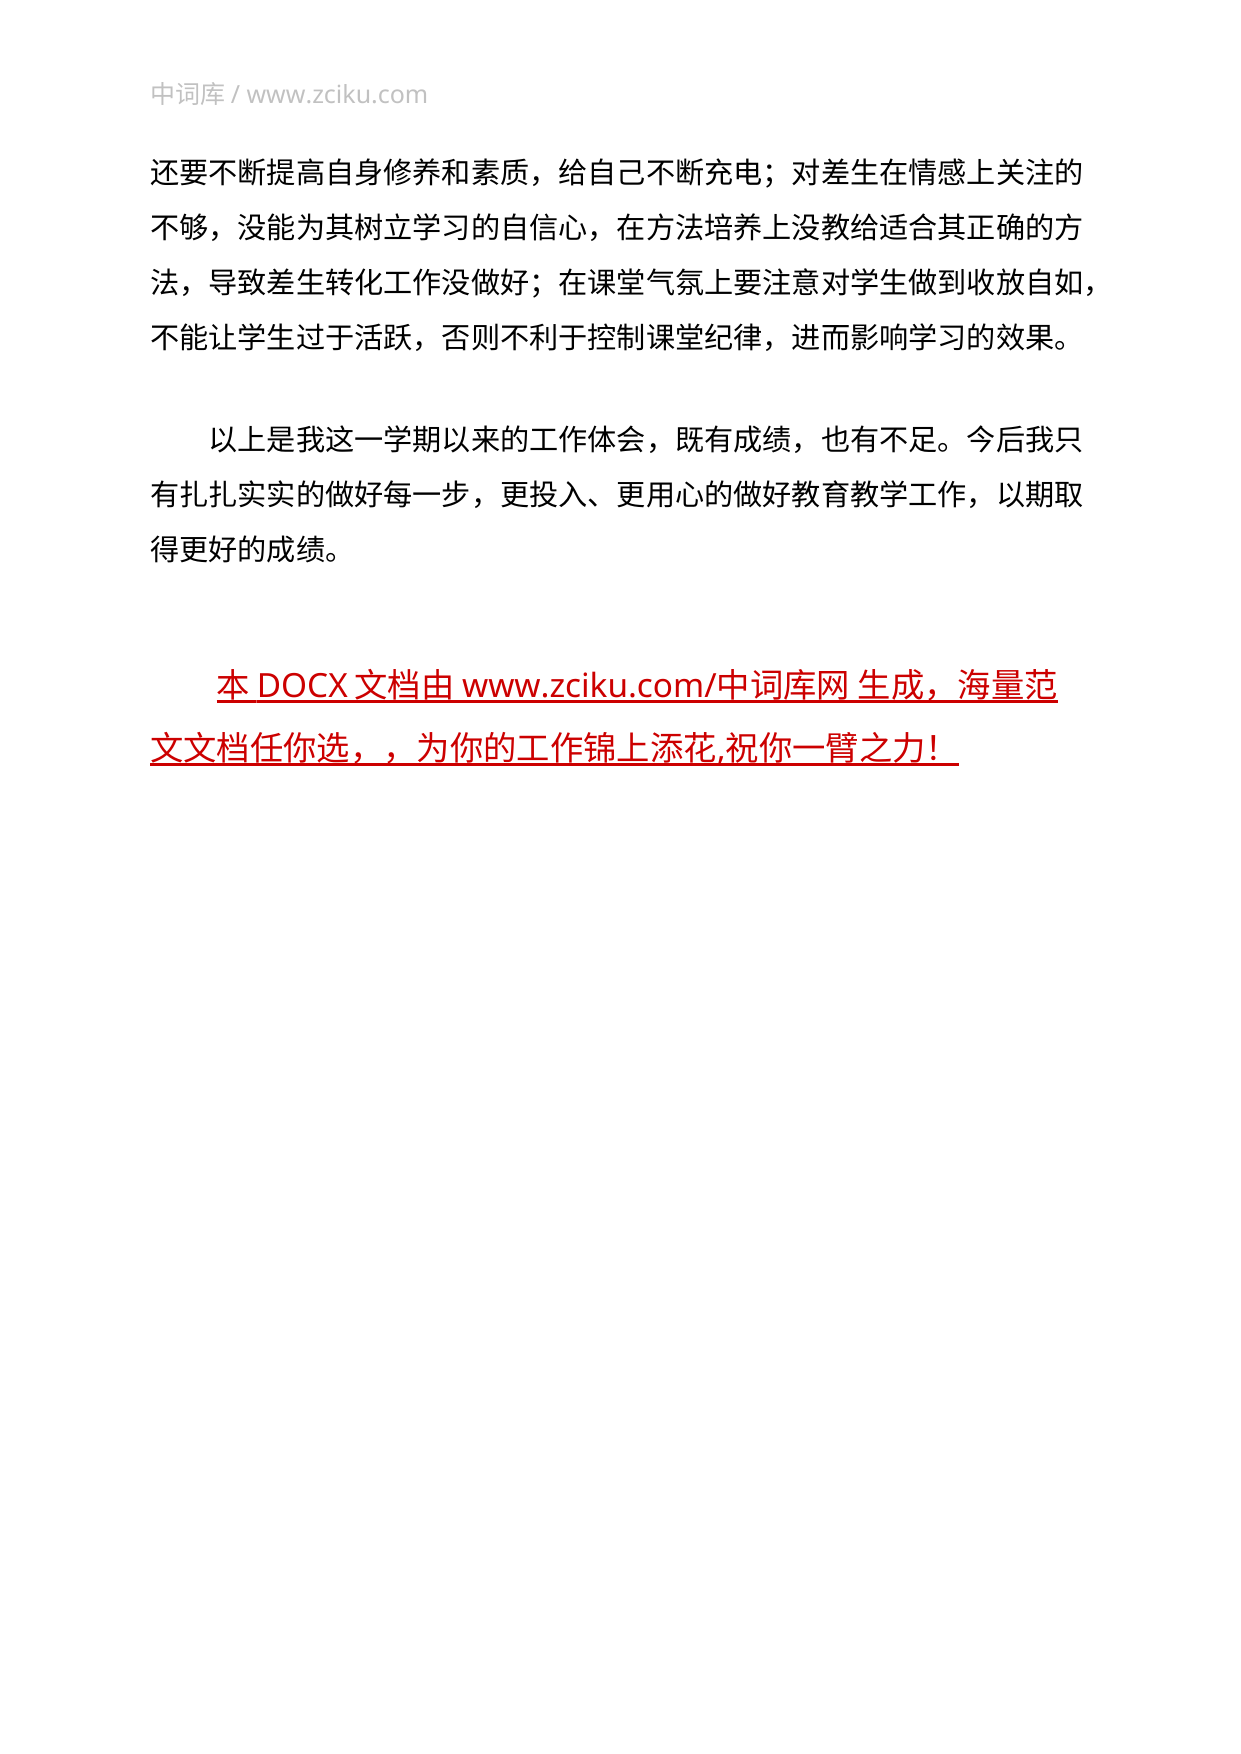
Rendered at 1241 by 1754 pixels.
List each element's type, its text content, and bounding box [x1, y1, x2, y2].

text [150, 150, 1090, 357]
text 本DOCX文档由 www.zciku.com/中词库网 生成，海量范文文档任你选，，为你的工作锦上添花,祝你一臂之力！ [150, 659, 1090, 771]
text 以上是我这一学期以来的工作体会，既有成绩，也有不足。今后我只有扎扎实实的做好每一步，更投入、更用心的做好教育教学工作，以期取得更好的成绩。 [150, 416, 1090, 568]
